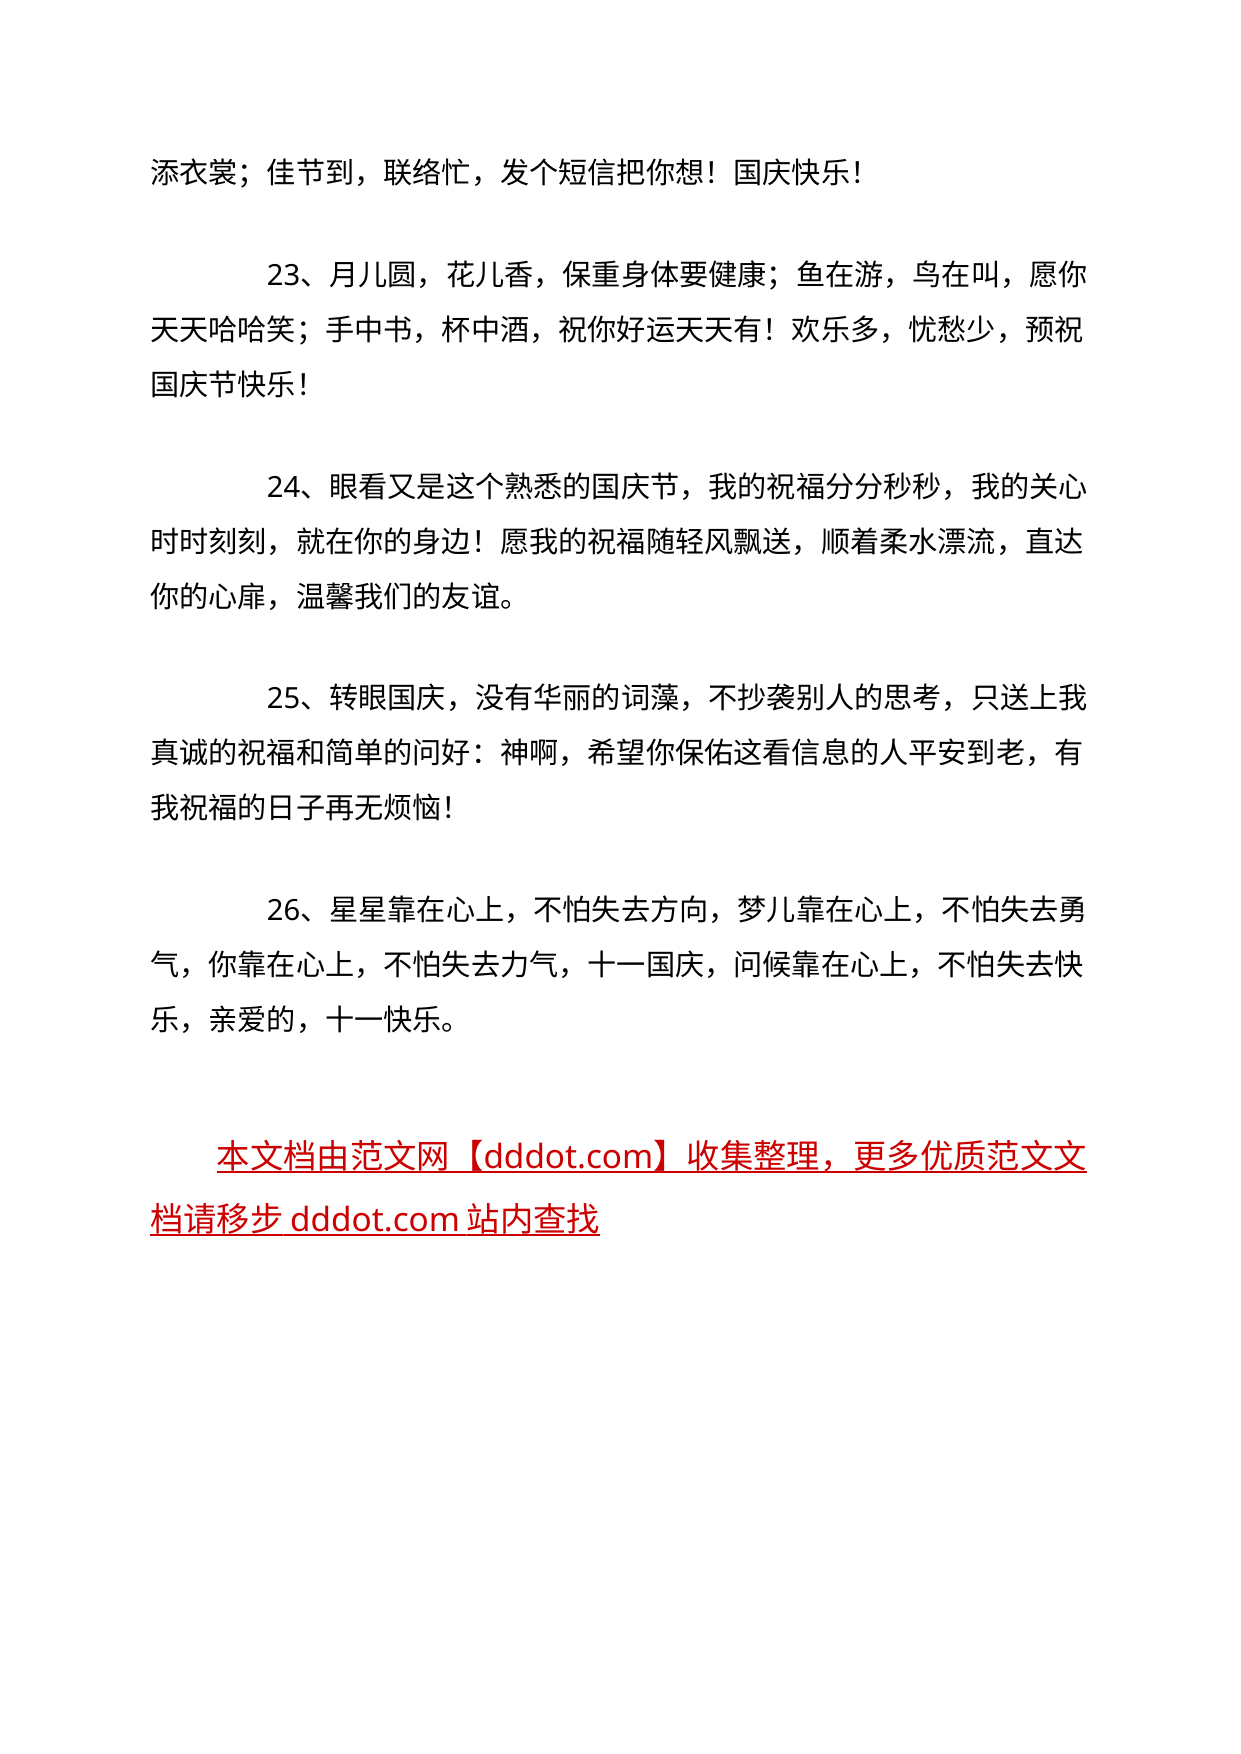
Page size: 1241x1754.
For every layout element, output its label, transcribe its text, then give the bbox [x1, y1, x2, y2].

text 26、星星靠在心上，不怕失去方向，梦儿靠在心上，不怕失去勇气，你靠在心上，不怕失去力气，十一国庆，问候靠在心上，不怕失去快乐，亲爱的，十一快乐。 [150, 887, 1090, 1039]
text 25、转眼国庆，没有华丽的词藻，不抄袭别人的思考，只送上我真诚的祝福和简单的问好：神啊，希望你保佑这看信息的人平安到老，有我祝福的日子再无烦恼！ [150, 675, 1090, 827]
text 23、月儿圆，花儿香，保重身体要健康；鱼在游，鸟在叫，愿你天天哈哈笑；手中书，杯中酒，祝你好运天天有！欢乐多，忧愁少，预祝国庆节快乐！ [150, 252, 1090, 404]
text 24、眼看又是这个熟悉的国庆节，我的祝福分分秒秒，我的关心时时刻刻，就在你的身边！愿我的祝福随轻风飘送，顺着柔水漂流，直达你的心扉，温馨我们的友谊。 [150, 463, 1090, 616]
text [150, 150, 1090, 192]
text 本文档由范文网【dddot.com】收集整理，更多优质范文文档请移步dddot.com站内查找 [150, 1130, 1090, 1241]
